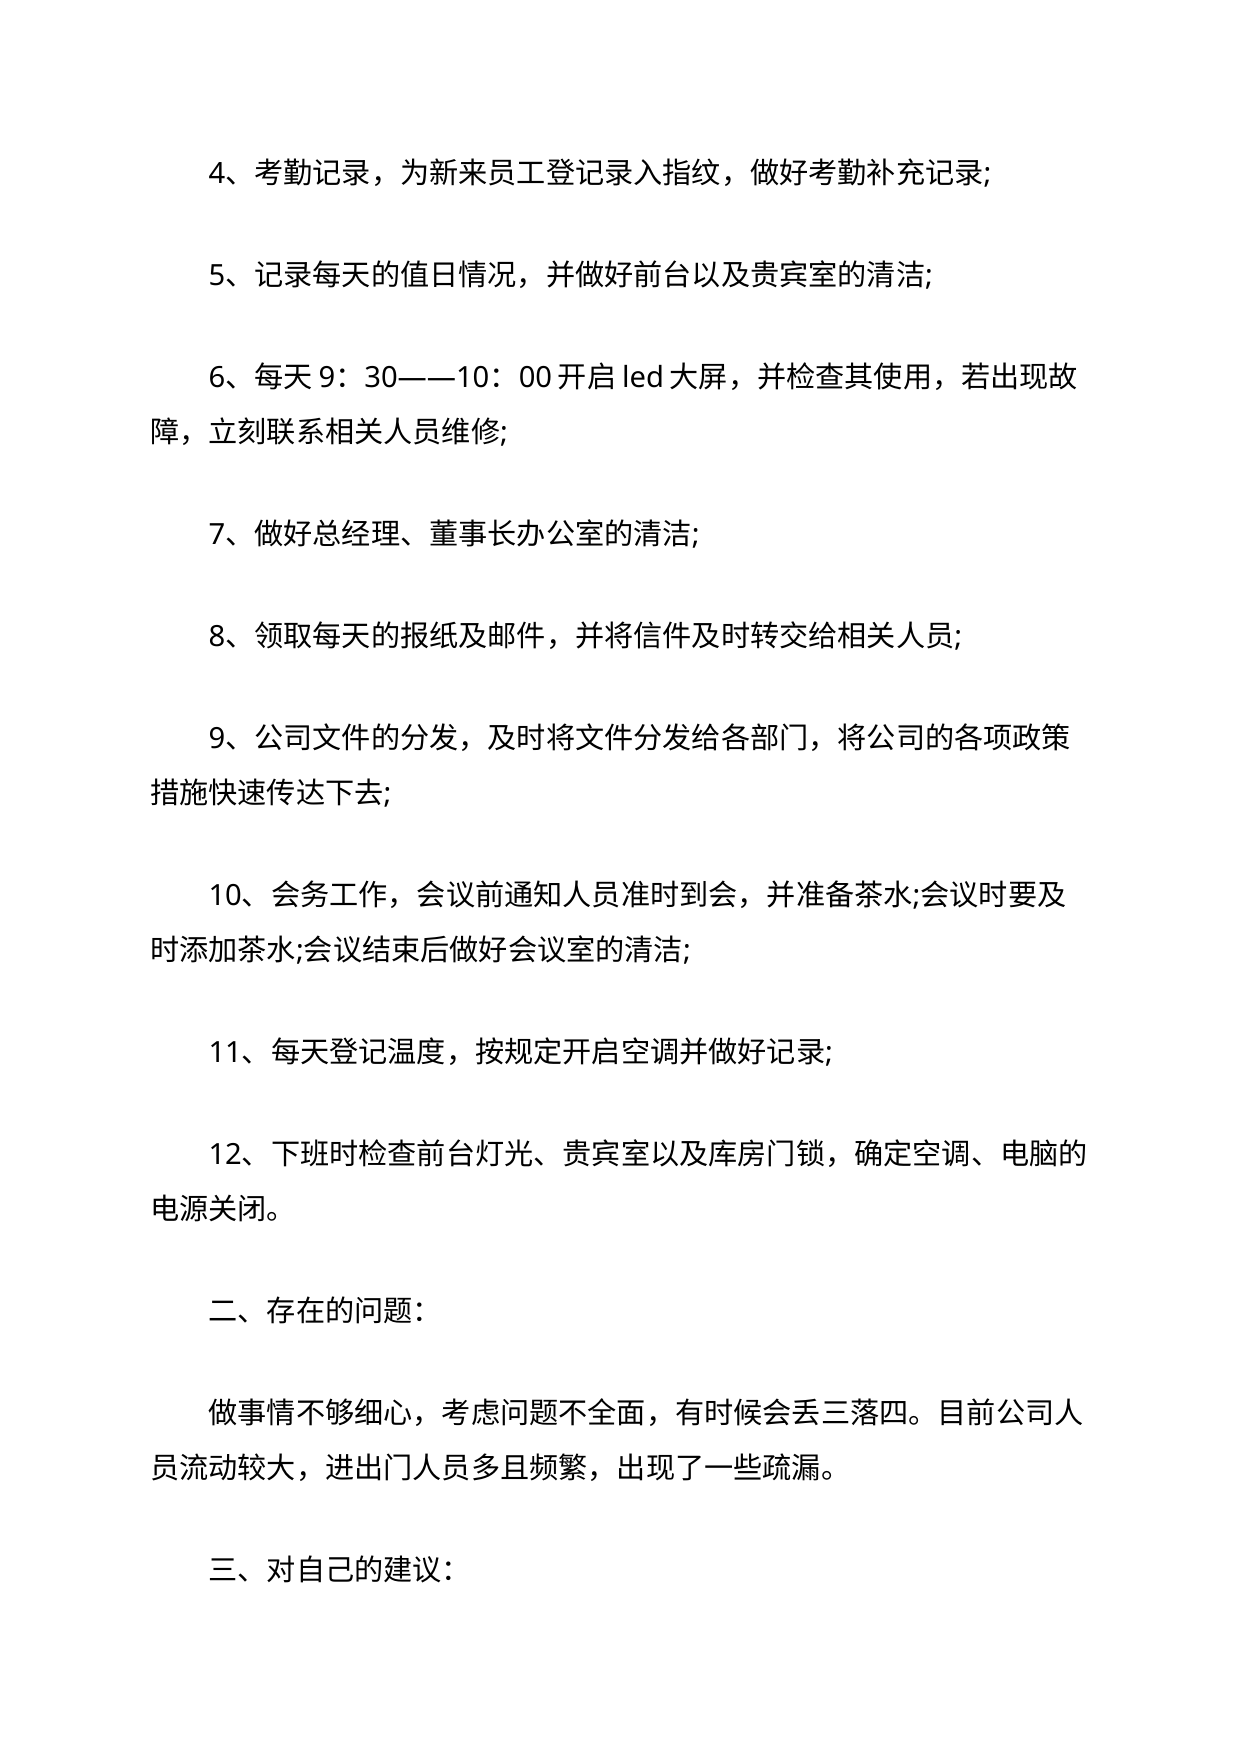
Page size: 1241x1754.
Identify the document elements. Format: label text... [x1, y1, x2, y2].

text 11、每天登记温度，按规定开启空调并做好记录; [150, 1029, 1090, 1071]
text 4、考勤记录，为新来员工登记录入指纹，做好考勤补充记录; [150, 150, 1090, 192]
text 5、记录每天的值日情况，并做好前台以及贵宾室的清洁; [150, 252, 1090, 294]
text 8、领取每天的报纸及邮件，并将信件及时转交给相关人员; [150, 613, 1090, 655]
text 12、下班时检查前台灯光、贵宾室以及库房门锁，确定空调、电脑的电源关闭。 [150, 1131, 1090, 1228]
text 9、公司文件的分发，及时将文件分发给各部门，将公司的各项政策措施快速传达下去; [150, 715, 1090, 812]
text 10、会务工作，会议前通知人员准时到会，并准备茶水;会议时要及时添加茶水;会议结束后做好会议室的清洁; [150, 872, 1090, 969]
text 6、每天9：30——10：00开启led大屏，并检查其使用，若出现故障，立刻联系相关人员维修; [150, 354, 1090, 451]
text 7、做好总经理、董事长办公室的清洁; [150, 511, 1090, 553]
text 二、存在的问题： [150, 1288, 1090, 1330]
text 做事情不够细心，考虑问题不全面，有时候会丢三落四。目前公司人员流动较大，进出门人员多且频繁，出现了一些疏漏。 [150, 1389, 1090, 1487]
text 三、对自己的建议： [150, 1546, 1090, 1588]
